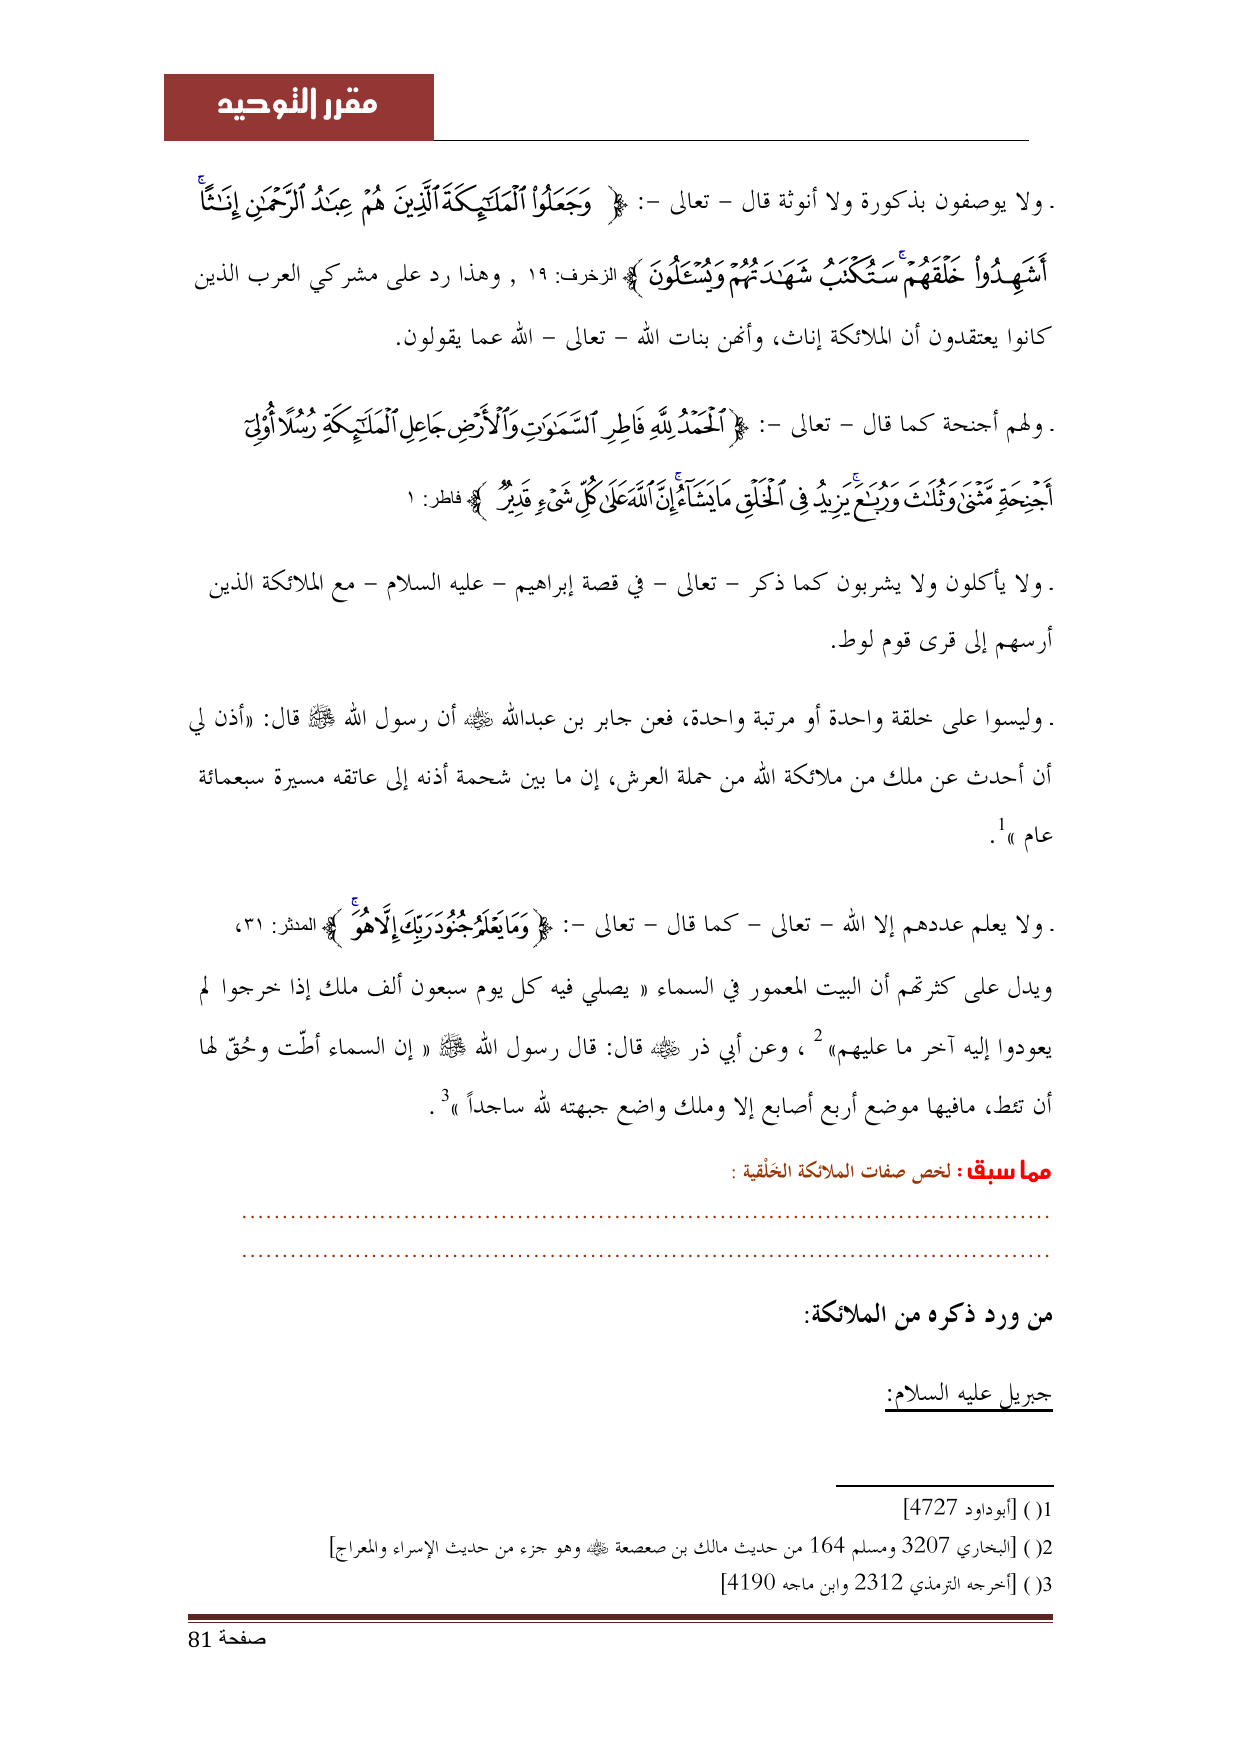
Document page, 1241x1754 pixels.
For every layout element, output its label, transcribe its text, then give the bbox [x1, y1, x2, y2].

text ـ ولا يعلم عددهم إلا الله - تعالى - كما قال - تعالى -: ﭽ ﯞ ﯟ ﯠ ﯡ ﯢ ﯣﯤ ﭼ المدثر: ٣١ ، ويدل على كثرتهم أن البيت المعمور في السماء « يصلي فيه كل يوم سبعون ألف ملك إذا خرجوا لم يعودوا إليه آخر ما عليهم» ، وعن أبي ذر قال: قال رسول الله « إن السماء أطّت وحُقّ لها أن تئط، مافيها موضع أربع أصابع إلا وملك واضع جبهته لله ساجداً » . [187, 892, 1053, 1134]
text ـ ولا يأكلون ولا يشربون كما ذكر - تعالى - في قصة إبراهيم - عليه السلام - مع الملائكة الذين أرسهم إلى قرى قوم لوط. [187, 559, 1053, 666]
text ـ ولهم أجنحة كما قال - تعالى -: ﭽ ﮟ ﮠ ﮡ ﮢ ﮣ ﮤ ﮥ ﮦ ﮧ ﮨ ﮩ ﮪ ﮫﮬ ﮭ ﮮ ﮯ ﮰ ﮱﯓ ﯔ ﯕ ﯖ ﯗ ﯘ ﯙ ﭼ فاطر: ١ [187, 392, 1053, 529]
text ـ وليسوا على خلقة واحدة أو مرتبة واحدة، فعن جابر بن عبدالله أن رسول الله قال: «أذن لي أن أحدث عن ملك من ملائكة الله من حملة العرش، إن ما بين شحمة أذنه إلى عاتقه مسيرة سبعمائة عام ». [187, 694, 1053, 863]
text ـ ولا يوصفون بذكورة ولا أنوثة قال - تعالى -: ﭽ ﮯ ﮰ ﮱ ﯓ ﯔ ﯕ ﯖﯗ ﯘ ﯙﯚ ﯛ ﯜ ﯝ ﭼ الزخرف: ١٩ , وهذا رد على مشركي العرب الذين كانوا يعتقدون أن الملائكة إناث، وأنهن بنات الله - تعالى - الله عما يقولون. [187, 169, 1053, 363]
text جبريل عليه السلام: [187, 1370, 1053, 1419]
text من ورد ذكره من الملائكة: [187, 1290, 1053, 1341]
